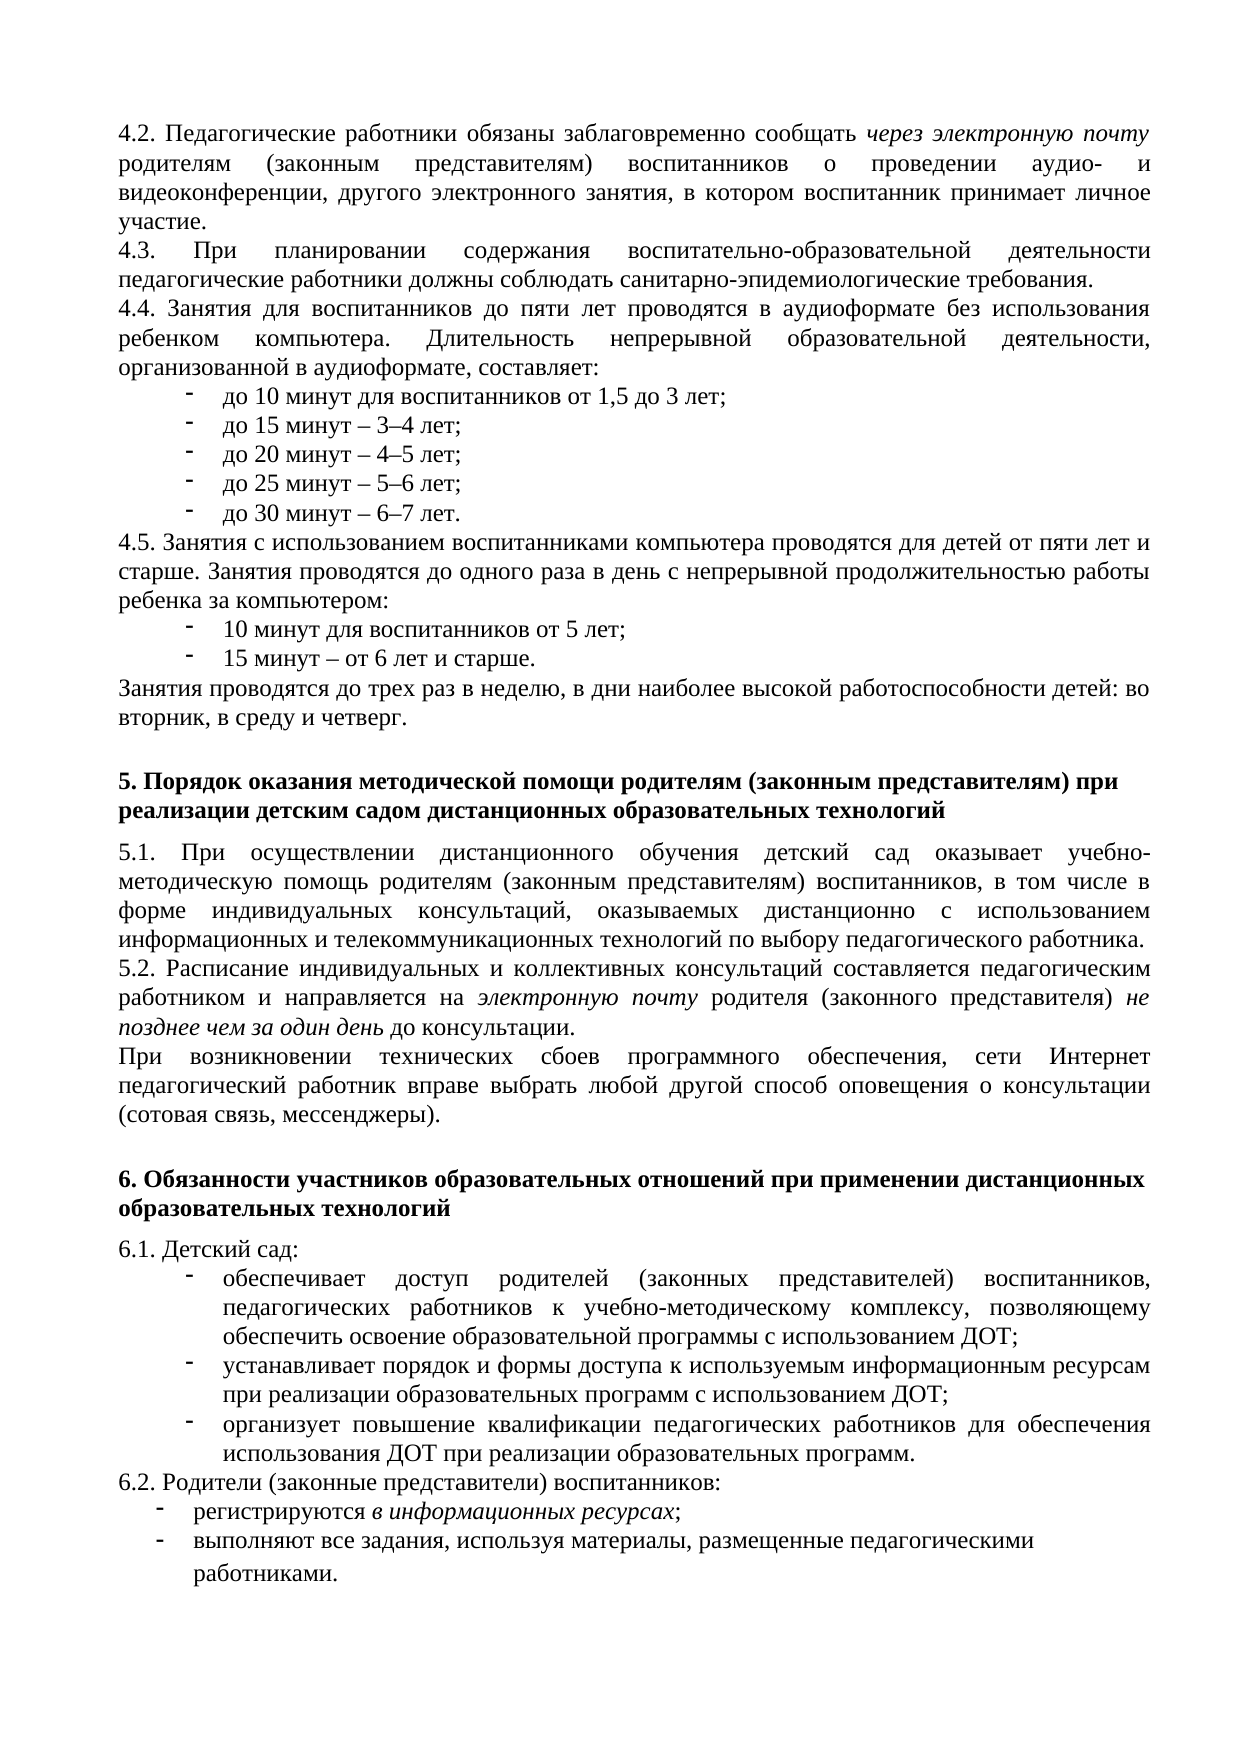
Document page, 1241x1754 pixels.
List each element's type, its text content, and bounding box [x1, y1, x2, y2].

list до 20 минут – 4–5 лет; [185, 439, 1152, 468]
text При возникновении технических сбоев программного обеспечения, сети Интернет педагогический работник вправе выбрать любой другой способ оповещения о консультации (сотовая связь, мессенджеры). [118, 1040, 1152, 1128]
text Занятия проводятся до трех раз в неделю, в дни наиболее высокой работоспособности детей: во вторник, в среду и четверг. [118, 672, 1152, 731]
list до 15 минут – 3–4 лет; [185, 410, 1152, 439]
text 6.2. Родители (законные представители) воспитанников: [118, 1467, 1152, 1496]
text 4.4. Занятия для воспитанников до пяти лет проводятся в аудиоформате без использования ребенком компьютера. Длительность непрерывной образовательной деятельности, организованной в аудиоформате, составляет: [118, 293, 1152, 381]
text 6. Обязанности участников образовательных отношений при применении дистанционных образовательных технологий [118, 1163, 1152, 1222]
list до 10 минут для воспитанников от 1,5 до 3 лет; [185, 381, 1152, 410]
text 4.2. Педагогические работники обязаны заблаговременно сообщать через электронную почту родителям (законным представителям) воспитанников о проведении аудио- и видеоконференции, другого электронного занятия, в котором воспитанник принимает личное участие. [118, 118, 1152, 235]
list организует повышение квалификации педагогических работников для обеспечения использования ДОТ при реализации образовательных программ. [185, 1408, 1152, 1467]
list выполняют все задания, используя материалы, размещенные педагогическими работниками. [156, 1525, 1152, 1587]
text 5.1. При осуществлении дистанционного обучения детский сад оказывает учебно-методическую помощь родителям (законным представителям) воспитанников, в том числе в форме индивидуальных консультаций, оказываемых дистанционно с использованием информационных и телекоммуникационных технологий по выбору педагогического работника. [118, 836, 1152, 953]
list 10 минут для воспитанников от 5 лет; [185, 614, 1152, 643]
list регистрируются в информационных ресурсах; [156, 1496, 1152, 1525]
text 6.1. Детский сад: [118, 1233, 1152, 1262]
list до 25 минут – 5–6 лет; [185, 468, 1152, 497]
text 4.5. Занятия с использованием воспитанниками компьютера проводятся для детей от пяти лет и старше. Занятия проводятся до одного раза в день с непрерывной продолжительностью работы ребенка за компьютером: [118, 526, 1152, 614]
text 4.3. При планировании содержания воспитательно-образовательной деятельности педагогические работники должны соблюдать санитарно-эпидемиологические требования. [118, 235, 1152, 293]
list устанавливает порядок и формы доступа к используемым информационным ресурсам при реализации образовательных программ с использованием ДОТ; [185, 1350, 1152, 1408]
list 15 минут – от 6 лет и старше. [185, 643, 1152, 672]
text 5.2. Расписание индивидуальных и коллективных консультаций составляется педагогическим работником и направляется на электронную почту родителя (законного представителя) не позднее чем за один день до консультации. [118, 953, 1152, 1040]
list до 30 минут – 6–7 лет. [185, 497, 1152, 526]
text 5. Порядок оказания методической помощи родителям (законным представителям) при реализации детским садом дистанционных образовательных технологий [118, 766, 1152, 824]
list обеспечивает доступ родителей (законных представителей) воспитанников, педагогических работников к учебно-методическому комплексу, позволяющему обеспечить освоение образовательной программы с использованием ДОТ; [185, 1262, 1152, 1350]
